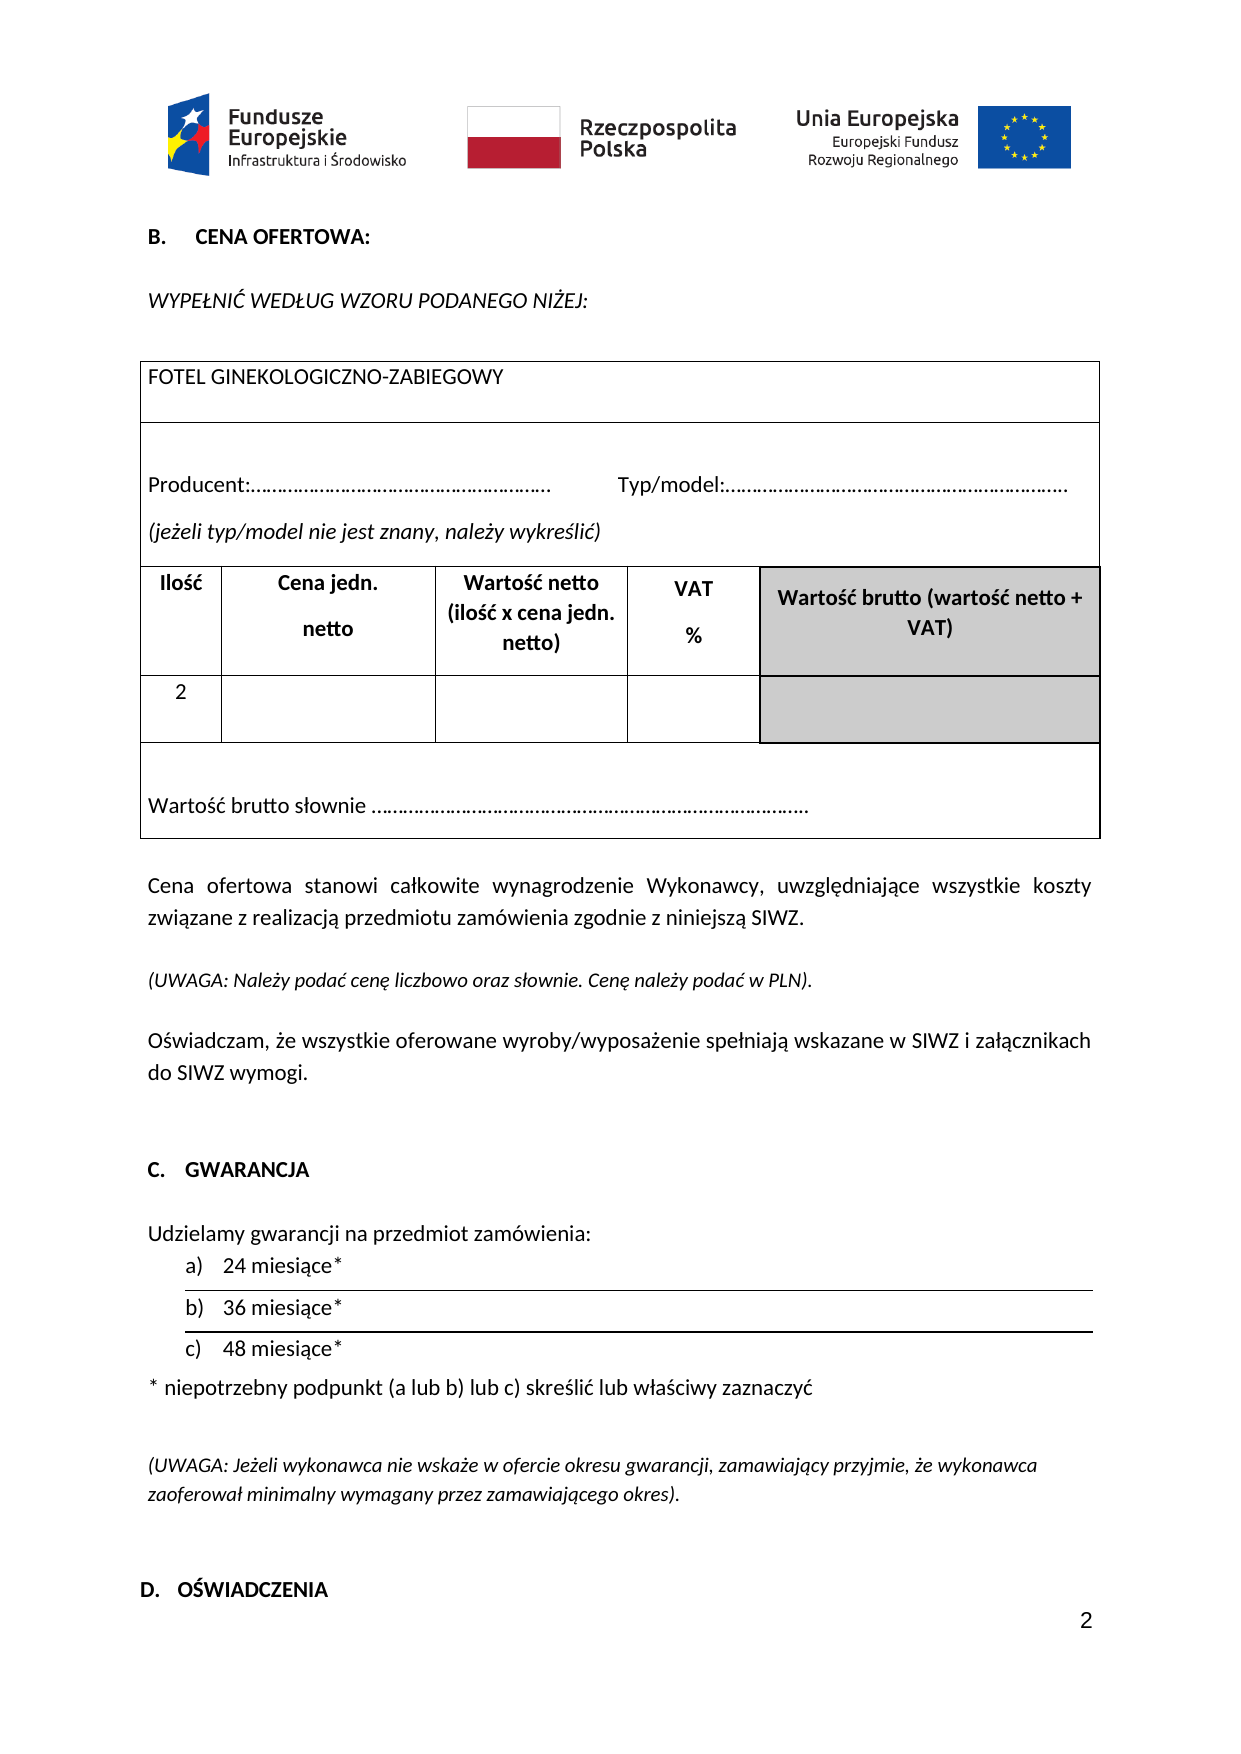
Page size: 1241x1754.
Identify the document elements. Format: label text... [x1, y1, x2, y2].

text Udzielamy gwarancji na przedmiot zamówienia: [148, 1219, 1093, 1247]
picture [147, 73, 1093, 194]
text (UWAGA: Należy podać cenę liczbowo oraz słownie. Cenę należy podać w PLN). [148, 968, 1093, 993]
list OŚWIADCZENIA [140, 1575, 1093, 1603]
text WYPEŁNIĆ WEDŁUG WZORU PODANEGO NIŻEJ: [148, 286, 1093, 314]
table_cell Producent:………………………………………………… Typ/model:……………………………………………………….. (jeżeli typ/model nie jest znany, należy wykreślić) [141, 423, 1099, 566]
list CENA OFERTOWA: [148, 222, 1093, 250]
list 48 miesiące* [185, 1333, 1093, 1362]
table_cell Wartość brutto słownie ……………………………………………………………………….. [141, 743, 1099, 838]
table_cell [761, 677, 1099, 742]
table_cell [436, 676, 627, 742]
text (UWAGA: Jeżeli wykonawca nie wskaże w ofercie okresu gwarancji, zamawiający przyjmie, że wykonawca zaoferował minimalny wymagany przez zamawiającego okres). [148, 1452, 1093, 1507]
text Oświadczam, że wszystkie oferowane wyroby/wyposażenie spełniają wskazane w SIWZ i załącznikach do SIWZ wymogi. [148, 1026, 1093, 1086]
table_cell [628, 676, 759, 742]
table_cell 2 [141, 676, 221, 742]
list 36 miesiące* [185, 1291, 1093, 1321]
table_cell Ilość [141, 567, 221, 675]
table_cell Wartość netto (ilość x cena jedn. netto) [436, 567, 627, 675]
text * niepotrzebny podpunkt (a lub b) lub c) skreślić lub właściwy zaznaczyć [148, 1373, 1093, 1401]
text Cena ofertowa stanowi całkowite wynagrodzenie Wykonawcy, uwzględniające wszystkie koszty związane z realizacją przedmiotu zamówienia zgodnie z niniejszą SIWZ. [148, 871, 1093, 931]
list 24 miesiące* [185, 1251, 1093, 1279]
table_header FOTEL GINEKOLOGICZNO-ZABIEGOWY [141, 362, 1099, 422]
table_cell [222, 676, 435, 742]
table_cell Cena jedn. netto [222, 567, 435, 675]
table_cell Wartość brutto (wartość netto + VAT) [761, 568, 1099, 675]
table_cell VAT % [628, 567, 759, 675]
list GWARANCJA [147, 1155, 1093, 1183]
